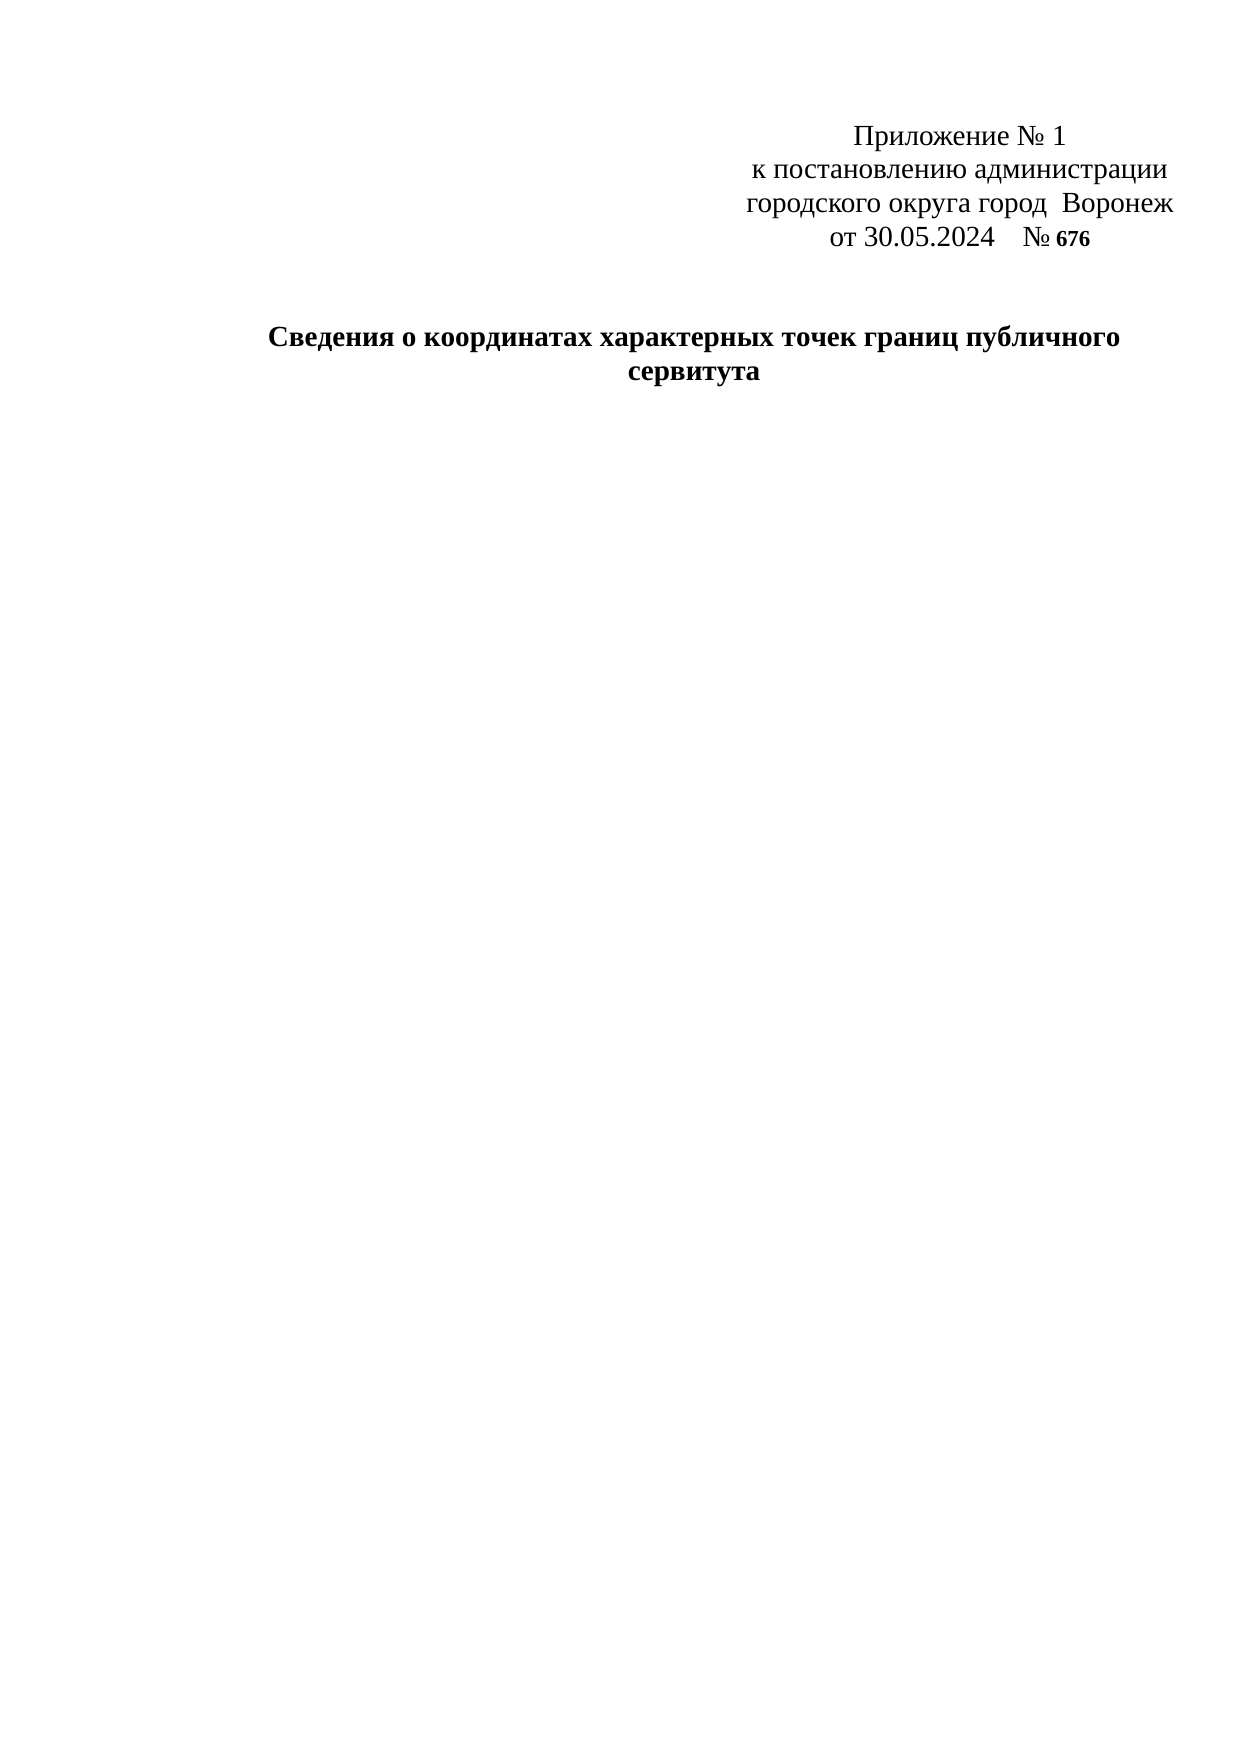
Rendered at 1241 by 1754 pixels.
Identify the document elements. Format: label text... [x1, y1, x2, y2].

text городского округа город Воронеж [738, 185, 1181, 219]
text Сведения о координатах характерных точек границ публичного сервитута [207, 319, 1181, 386]
text к постановлению администрации [738, 152, 1181, 185]
text от 30.05.2024 № 676 [738, 219, 1181, 252]
text Приложение № 1 [738, 118, 1181, 152]
